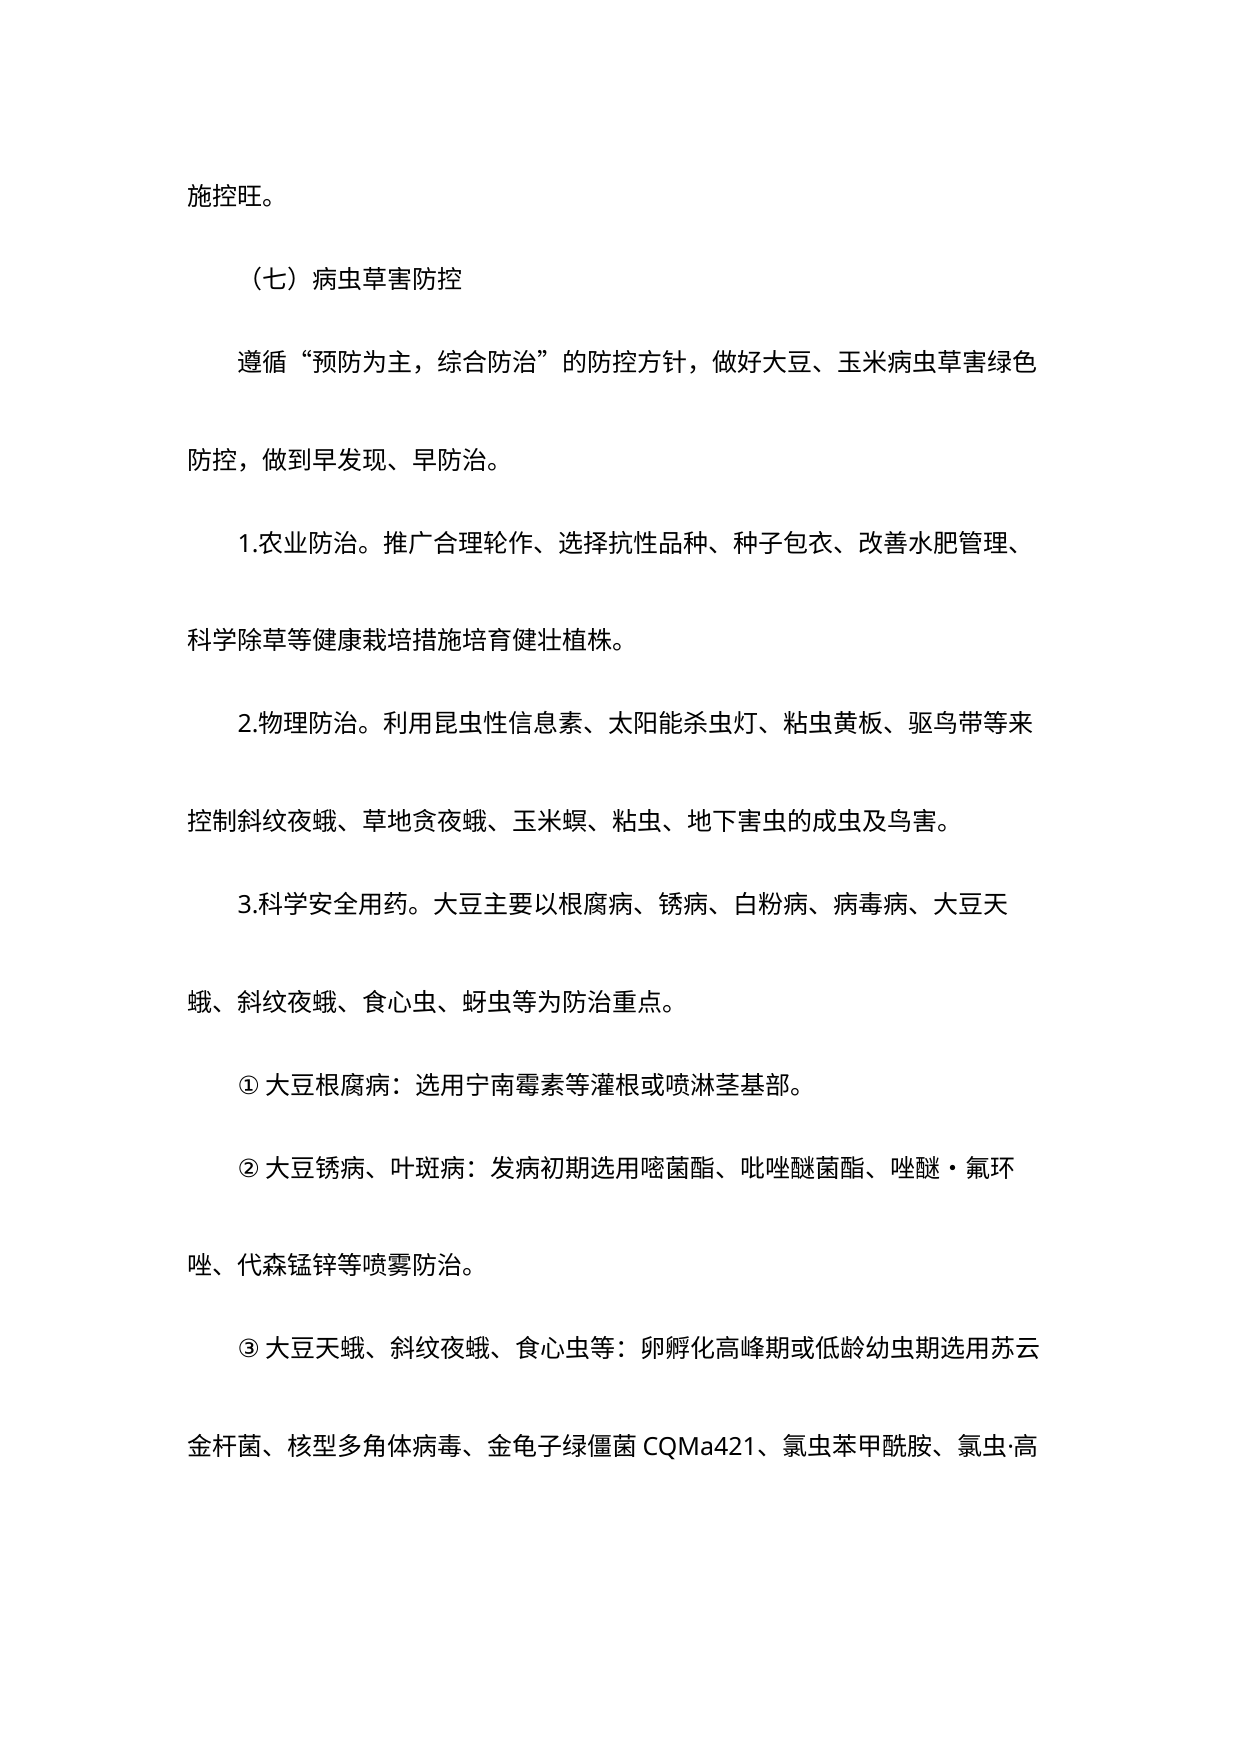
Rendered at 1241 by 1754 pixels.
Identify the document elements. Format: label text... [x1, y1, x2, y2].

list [187, 1314, 1053, 1543]
list ②大豆锈病、叶斑病：发病初期选用嘧菌酯、吡唑醚菌酯、唑醚•氟环唑、代森锰锌等喷雾防治。 [187, 1134, 1053, 1296]
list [187, 162, 1053, 227]
list （七）病虫草害防控 [187, 245, 1053, 310]
list 3.科学安全用药。大豆主要以根腐病、锈病、白粉病、病毒病、大豆天蛾、斜纹夜蛾、食心虫、蚜虫等为防治重点。 [187, 870, 1053, 1033]
list 2.物理防治。利用昆虫性信息素、太阳能杀虫灯、粘虫黄板、驱鸟带等来控制斜纹夜蛾、草地贪夜蛾、玉米螟、粘虫、地下害虫的成虫及鸟害。 [187, 689, 1053, 852]
list 1.农业防治。推广合理轮作、选择抗性品种、种子包衣、改善水肥管理、科学除草等健康栽培措施培育健壮植株。 [187, 509, 1053, 671]
list 遵循“预防为主，综合防治”的防控方针，做好大豆、玉米病虫草害绿色防控，做到早发现、早防治。 [187, 328, 1053, 491]
list ①大豆根腐病：选用宁南霉素等灌根或喷淋茎基部。 [187, 1051, 1053, 1116]
